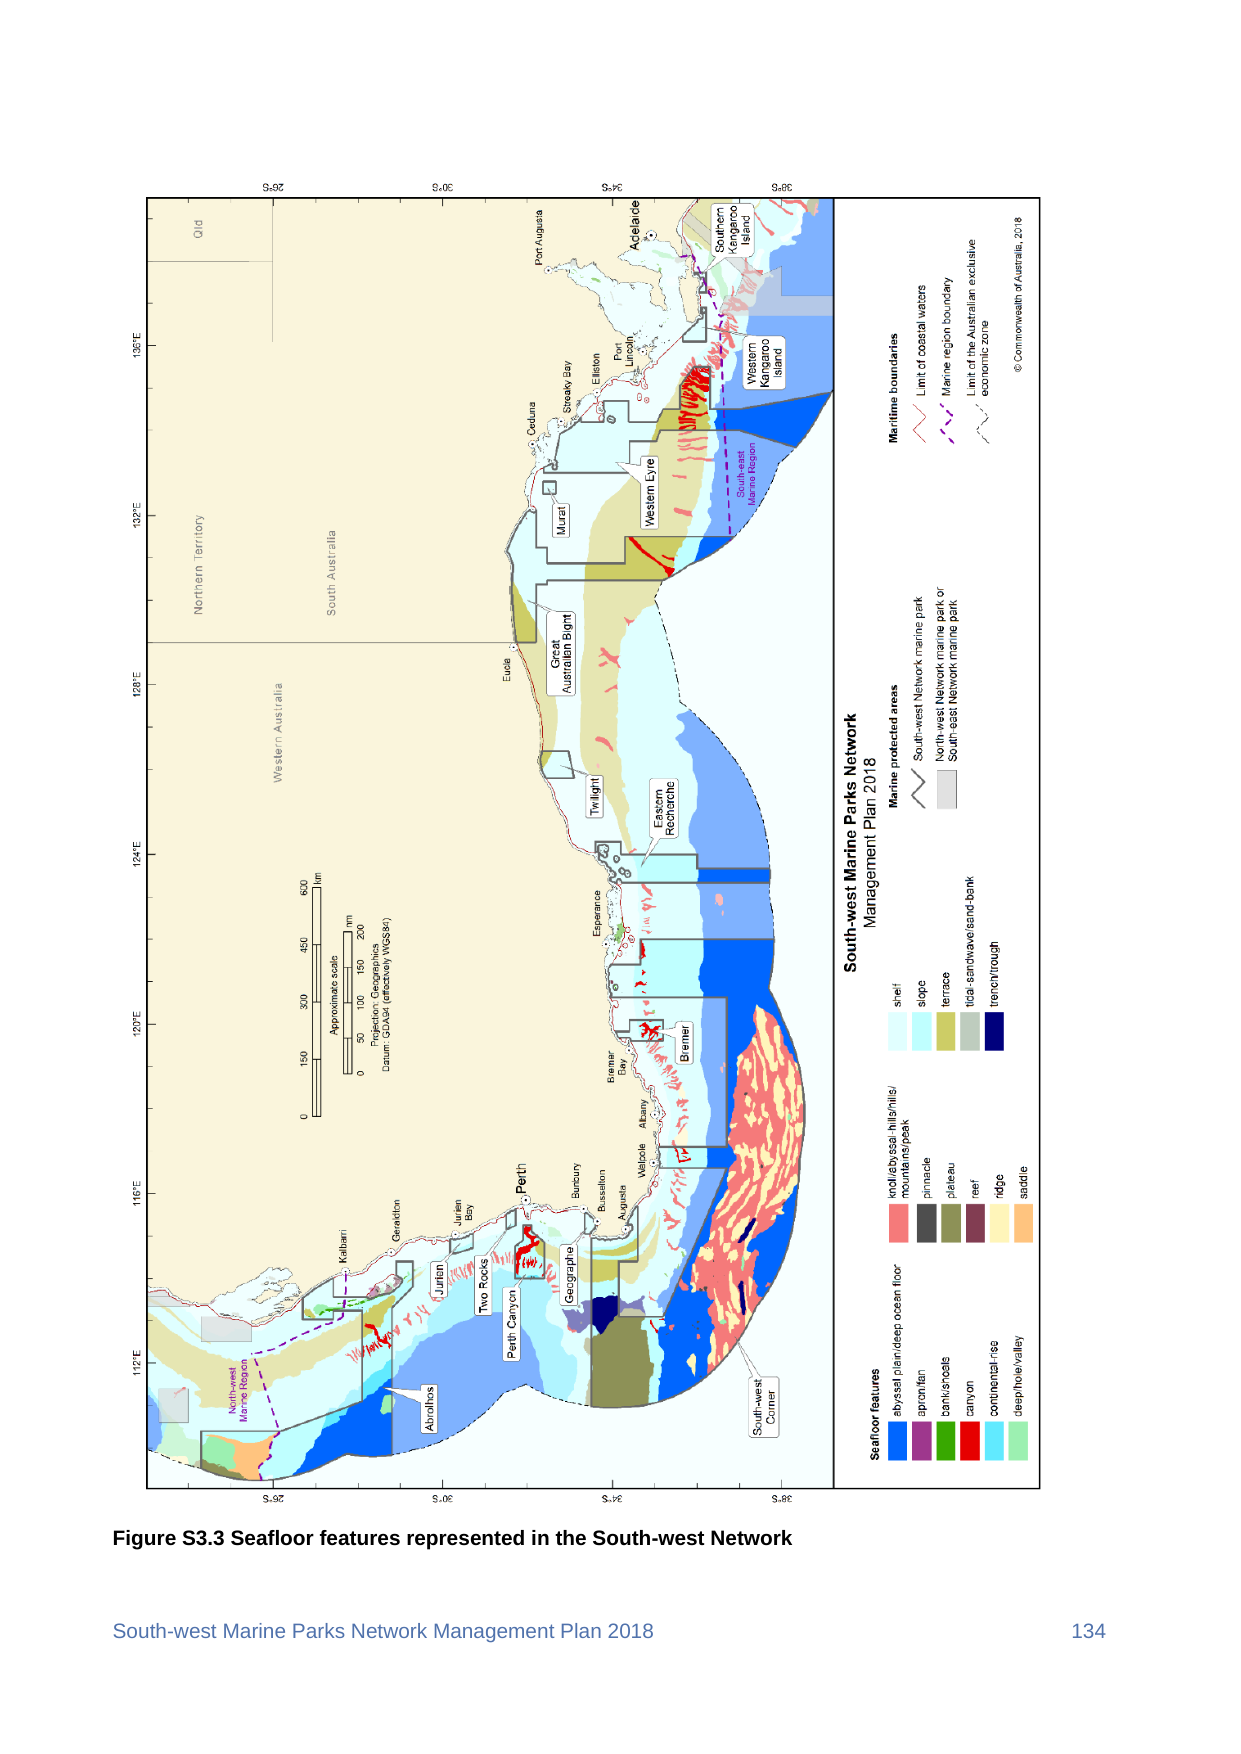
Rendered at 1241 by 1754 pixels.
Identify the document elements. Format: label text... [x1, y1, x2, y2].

picture [114, 165, 1073, 1522]
